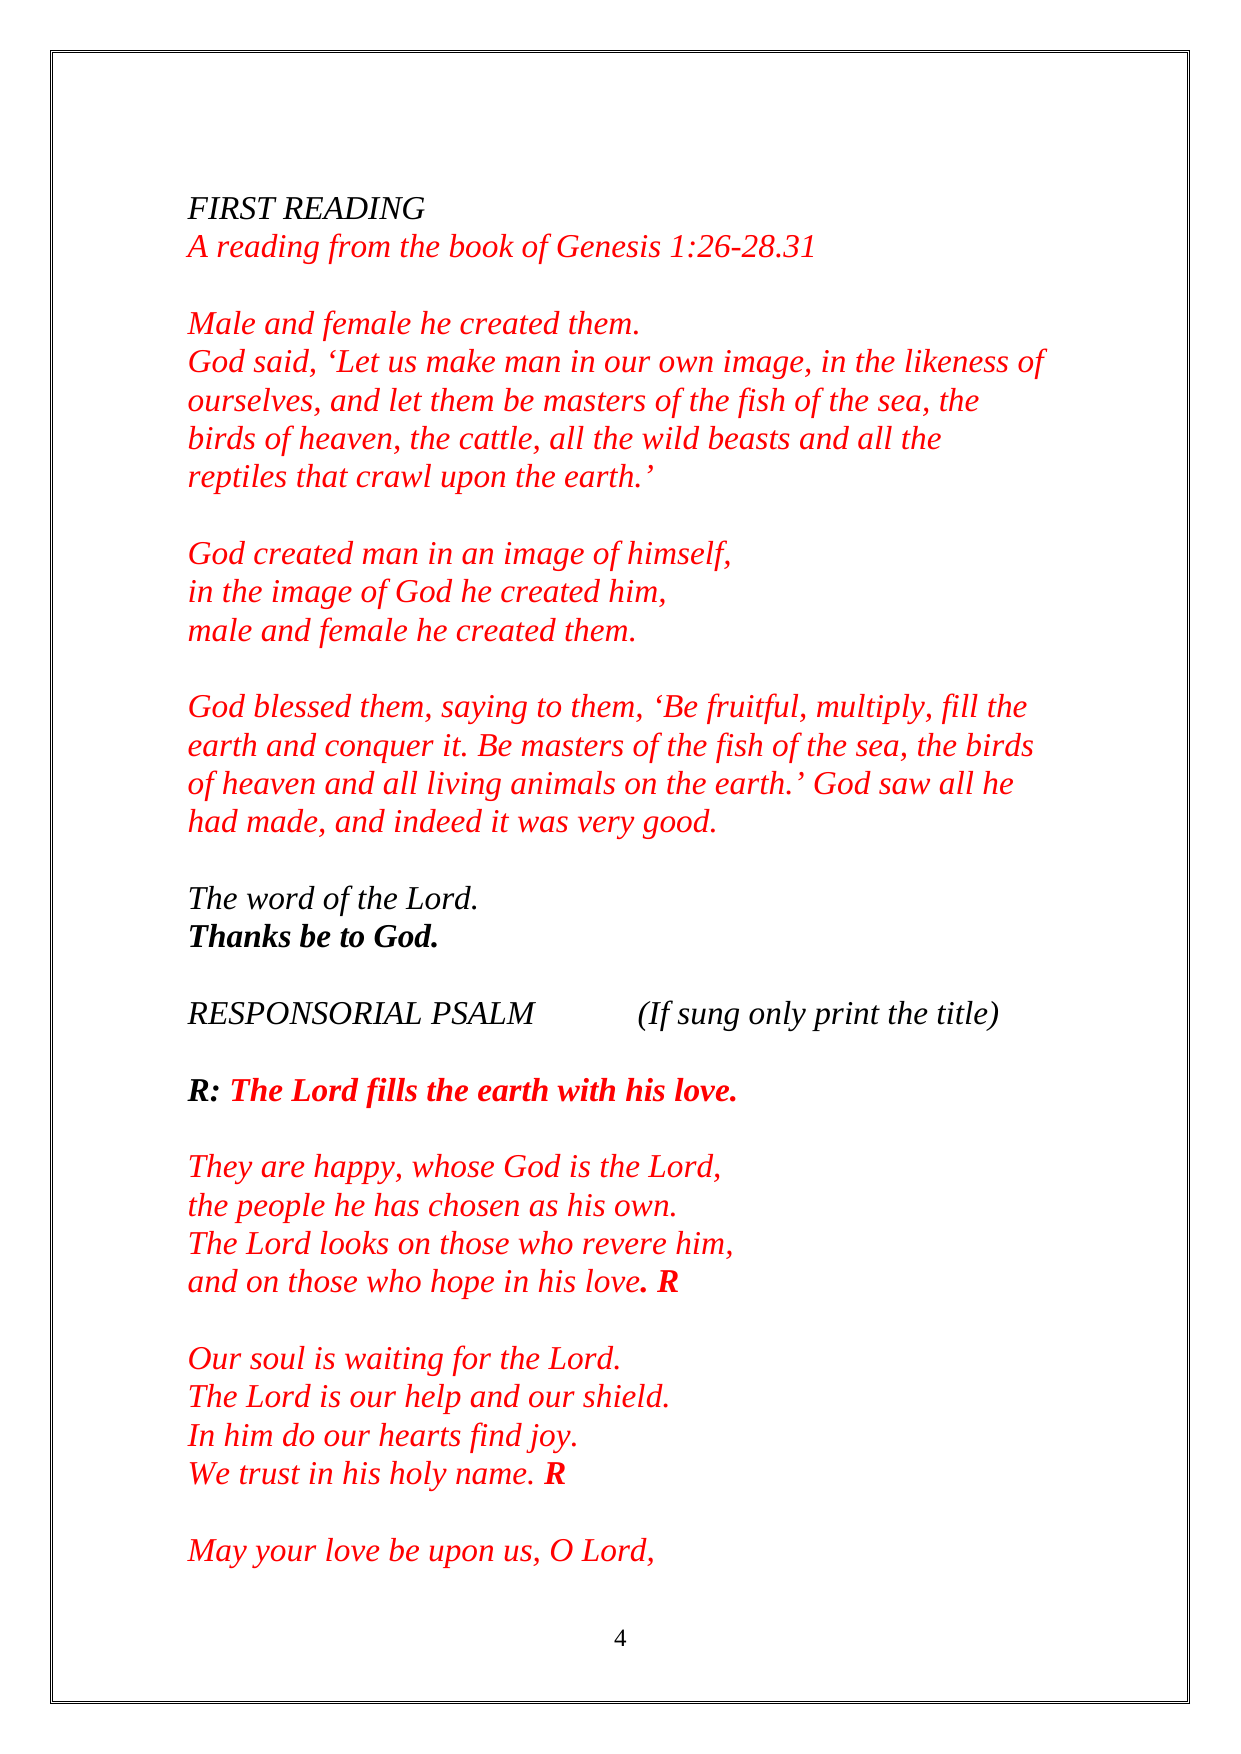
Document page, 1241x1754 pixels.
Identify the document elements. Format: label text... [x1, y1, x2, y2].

text God created man in an image of himself, [187, 533, 1053, 572]
text Male and female he created them. [187, 303, 1053, 342]
text and on those who hope in his love. R [187, 1262, 1053, 1300]
text R: The Lord fills the earth with his love. [187, 1070, 1053, 1108]
text God said, ‘Let us make man in our own image, in the likeness of ourselves, and let them be masters of the fish of the sea, the birds of heaven, the cattle, all the wild beasts and all the reptiles that crawl upon the earth.’ [187, 342, 1053, 495]
text They are happy, whose God is the Lord, [187, 1147, 1053, 1185]
text male and female he created them. [187, 610, 1053, 648]
text We trust in his holy name. R [187, 1453, 1053, 1492]
text Our soul is waiting for the Lord. [187, 1338, 1053, 1377]
text The Lord looks on those who revere him, [187, 1223, 1053, 1262]
text A reading from the book of Genesis 1:26-28.31 [187, 227, 1053, 265]
text Thanks be to God. [187, 917, 1053, 955]
text God blessed them, saying to them, ‘Be fruitful, multiply, fill the earth and conquer it. Be masters of the fish of the sea, the birds of heaven and all living animals on the earth.’ God saw all he had made, and indeed it was very good. [187, 687, 1053, 840]
text The Lord is our help and our shield. [187, 1377, 1053, 1415]
text The word of the Lord. [187, 878, 1053, 917]
text In him do our hearts find joy. [187, 1415, 1053, 1453]
text FIRST READING [187, 188, 1053, 227]
text RESPONSORIAL PSALM (If sung only print the title) [187, 993, 1053, 1032]
text in the image of God he created him, [187, 572, 1053, 610]
text the people he has chosen as his own. [187, 1185, 1053, 1223]
text May your love be upon us, O Lord, [187, 1530, 1053, 1568]
